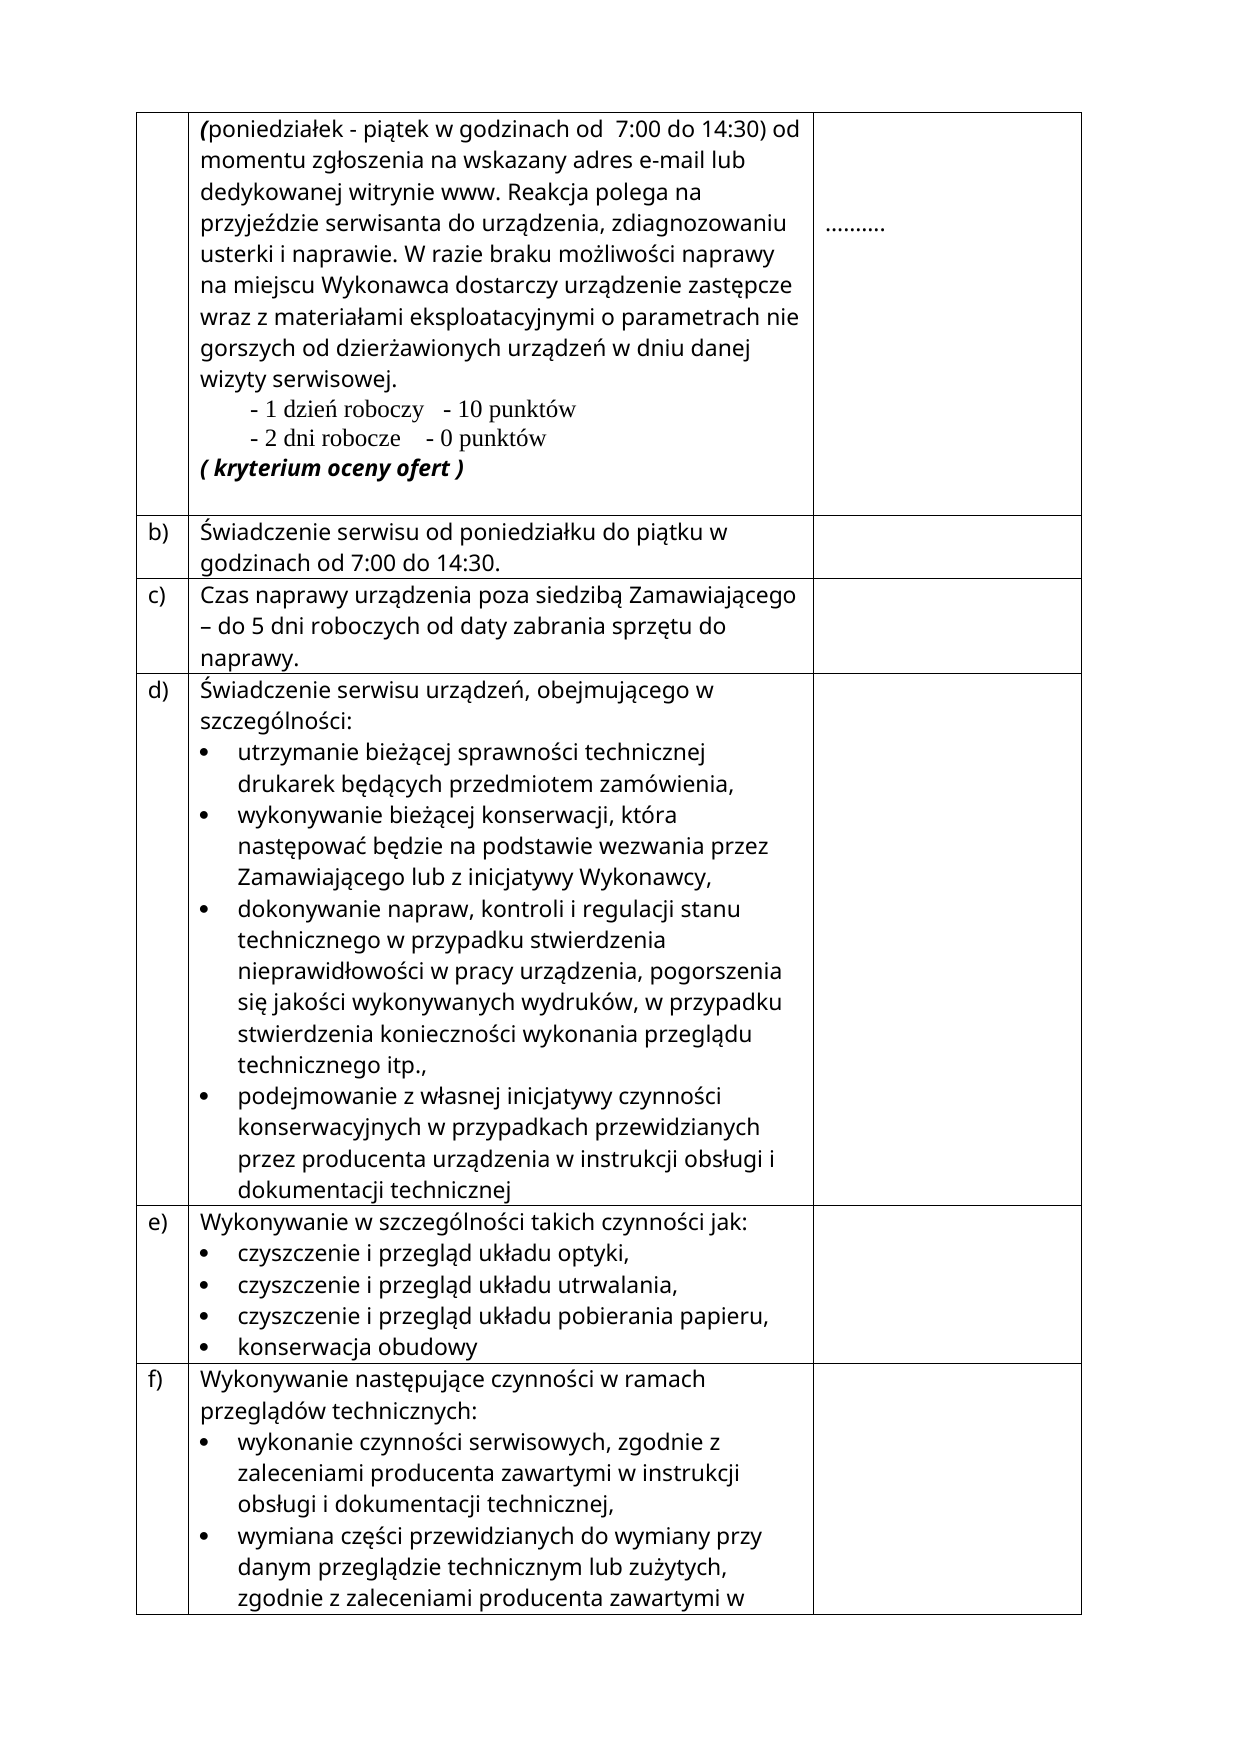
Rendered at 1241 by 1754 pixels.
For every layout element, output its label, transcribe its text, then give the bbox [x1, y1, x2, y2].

table_cell Podać czas: ………. [814, 113, 1081, 514]
table_cell c) [137, 579, 188, 673]
table_cell [814, 1206, 1081, 1362]
table_cell Czas naprawy urządzenia poza siedzibą Zamawiającego – do 5 dni roboczych od daty zabrania sprzętu do naprawy. [189, 579, 813, 673]
table_cell e) [137, 1206, 188, 1362]
table_cell [814, 516, 1081, 578]
table_cell [814, 579, 1081, 673]
table_cell Świadczenie serwisu urządzeń, obejmującego w szczególności: utrzymanie bieżącej sprawności technicznej drukarek będących przedmiotem zamówienia, wykonywanie bieżącej konserwacji, która następować będzie na podstawie wezwania przez Zamawiającego lub z inicjatywy Wykonawcy, dokonywanie napraw, kontroli i regulacji stanu technicznego w przypadku stwierdzenia nieprawidłowości w pracy urządzenia, pogorszenia się jakości wykonywanych wydruków, w przypadku stwierdzenia konieczności wykonania przeglądu technicznego itp., podejmowanie z własnej inicjatywy czynności konserwacyjnych w przypadkach przewidzianych przez producenta urządzenia w instrukcji obsługi i dokumentacji technicznej [189, 674, 813, 1205]
table_cell [814, 1364, 1081, 1613]
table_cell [189, 113, 813, 514]
table_cell d) [137, 674, 188, 1205]
table_cell f) [137, 1364, 188, 1613]
table_cell a) [137, 113, 188, 514]
table_cell Wykonywanie w szczególności takich czynności jak: czyszczenie i przegląd układu optyki, czyszczenie i przegląd układu utrwalania, czyszczenie i przegląd układu pobierania papieru, konserwacja obudowy [189, 1206, 813, 1362]
table_cell [814, 674, 1081, 1205]
table_cell Świadczenie serwisu od poniedziałku do piątku w godzinach od 7:00 do 14:30. [189, 516, 813, 578]
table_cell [189, 1364, 813, 1613]
table_cell b) [137, 516, 188, 578]
